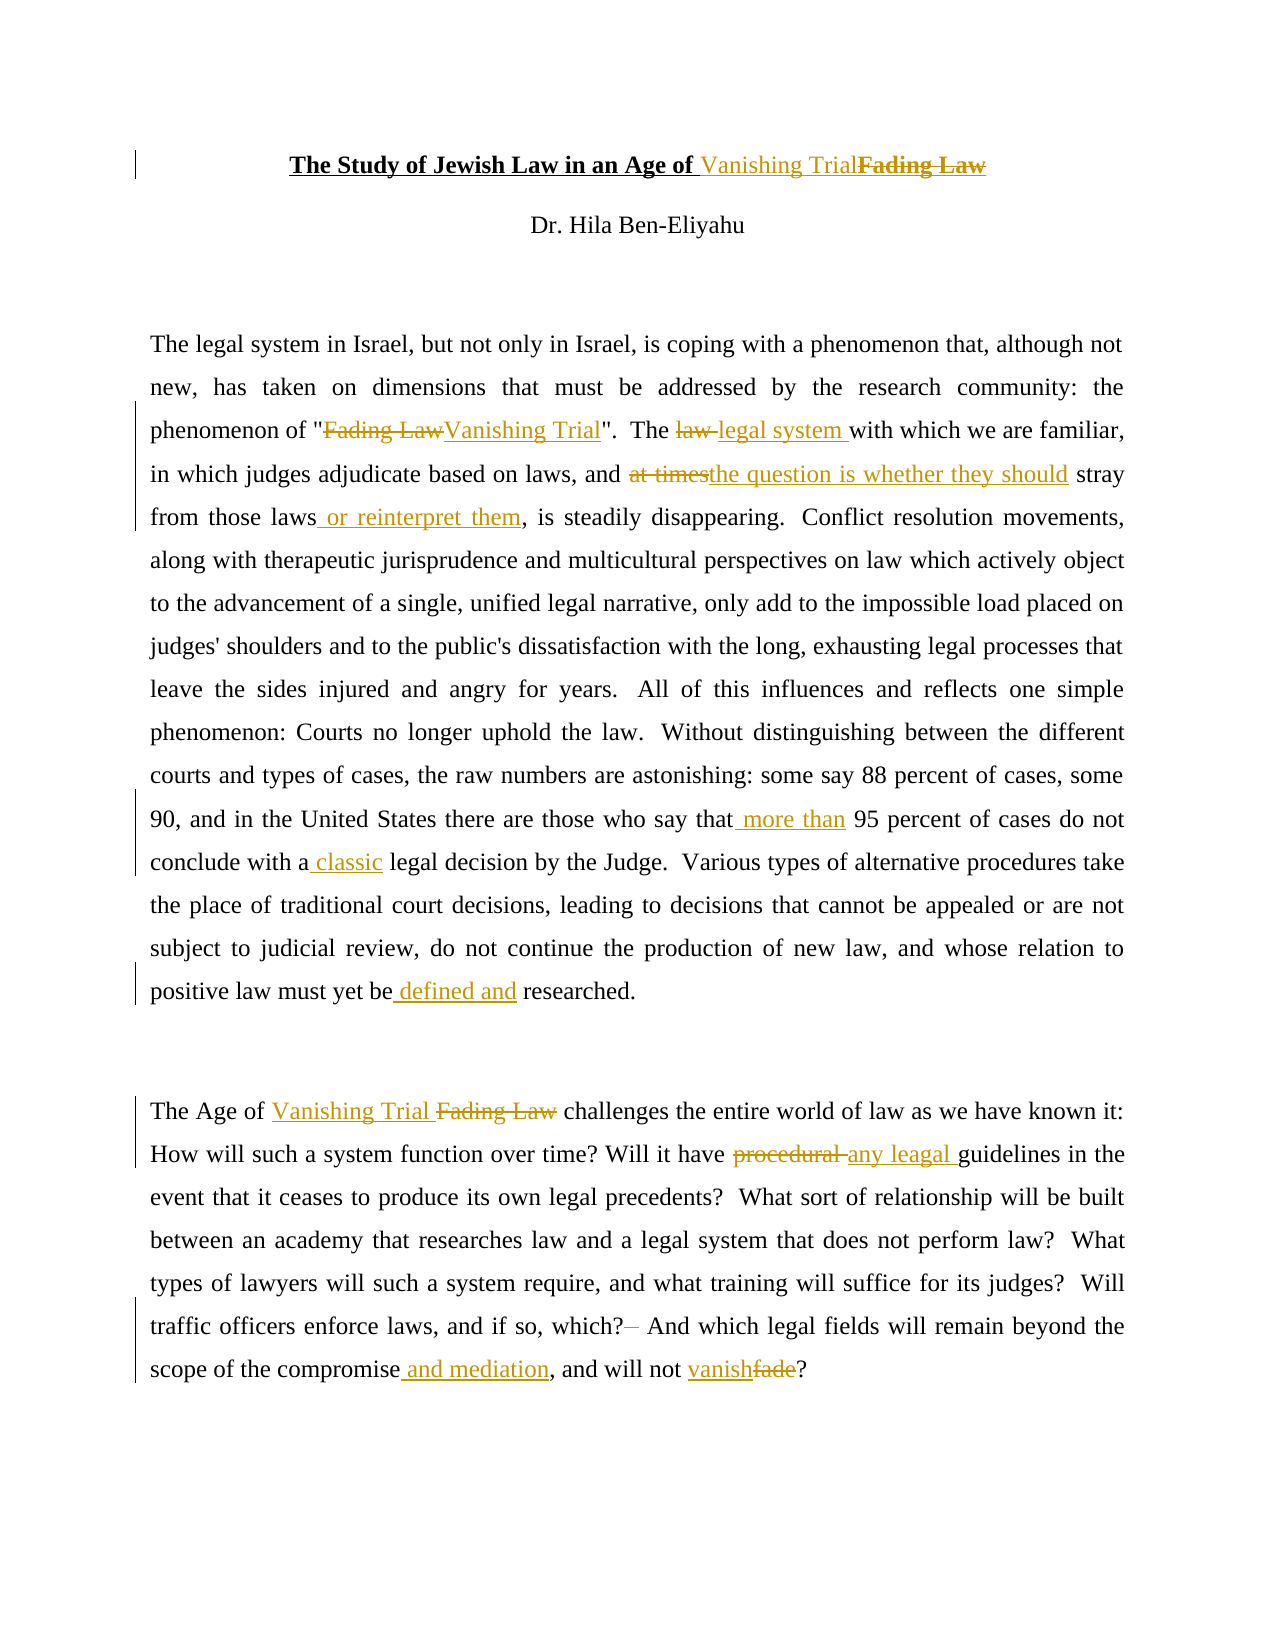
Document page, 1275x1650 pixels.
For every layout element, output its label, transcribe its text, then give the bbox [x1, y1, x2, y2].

text The legal system in Israel, but not only in Israel, is coping with a phenomenon that, although not new, has taken on dimensions that must be addressed by the research community: the phenomenon of "". The with which we are familiar, in which judges adjudicate based on laws, and stray from those laws, is steadily disappearing. Conflict resolution movements, along with therapeutic jurisprudence and multicultural perspectives on law which actively object to the advancement of a single, unified legal narrative, only add to the impossible load placed on judges' shoulders and to the public's dissatisfaction with the long, exhausting legal processes that leave the sides injured and angry for years. All of this influences and reflects one simple phenomenon: Courts no longer uphold the law. Without distinguishing between the different courts and types of cases, the raw numbers are astonishing: some say 88 percent of cases, some 90, and in the United States there are those who say that 95 percent of cases do not conclude with a legal decision by the Judge. Various types of alternative procedures take the place of traditional court decisions, leading to decisions that cannot be appealed or are not subject to judicial review, do not continue the production of new law, and whose relation to positive law must yet be researched. [150, 329, 1125, 1005]
text The Age of challenges the entire world of law as we have known it: How will such a system function over time? Will it have guidelines in the event that it ceases to produce its own legal precedents? What sort of relationship will be built between an academy that researches law and a legal system that does not perform law? What types of lawyers will such a system require, and what training will suffice for its judges? Will traffic officers enforce laws, and if so, which? And which legal fields will remain beyond the scope of the compromise, and will not ? [150, 1096, 1125, 1383]
text Dr. Hila Ben-Eliyahu [150, 210, 1125, 238]
text The Study of Jewish Law in an Age of [150, 150, 1125, 179]
